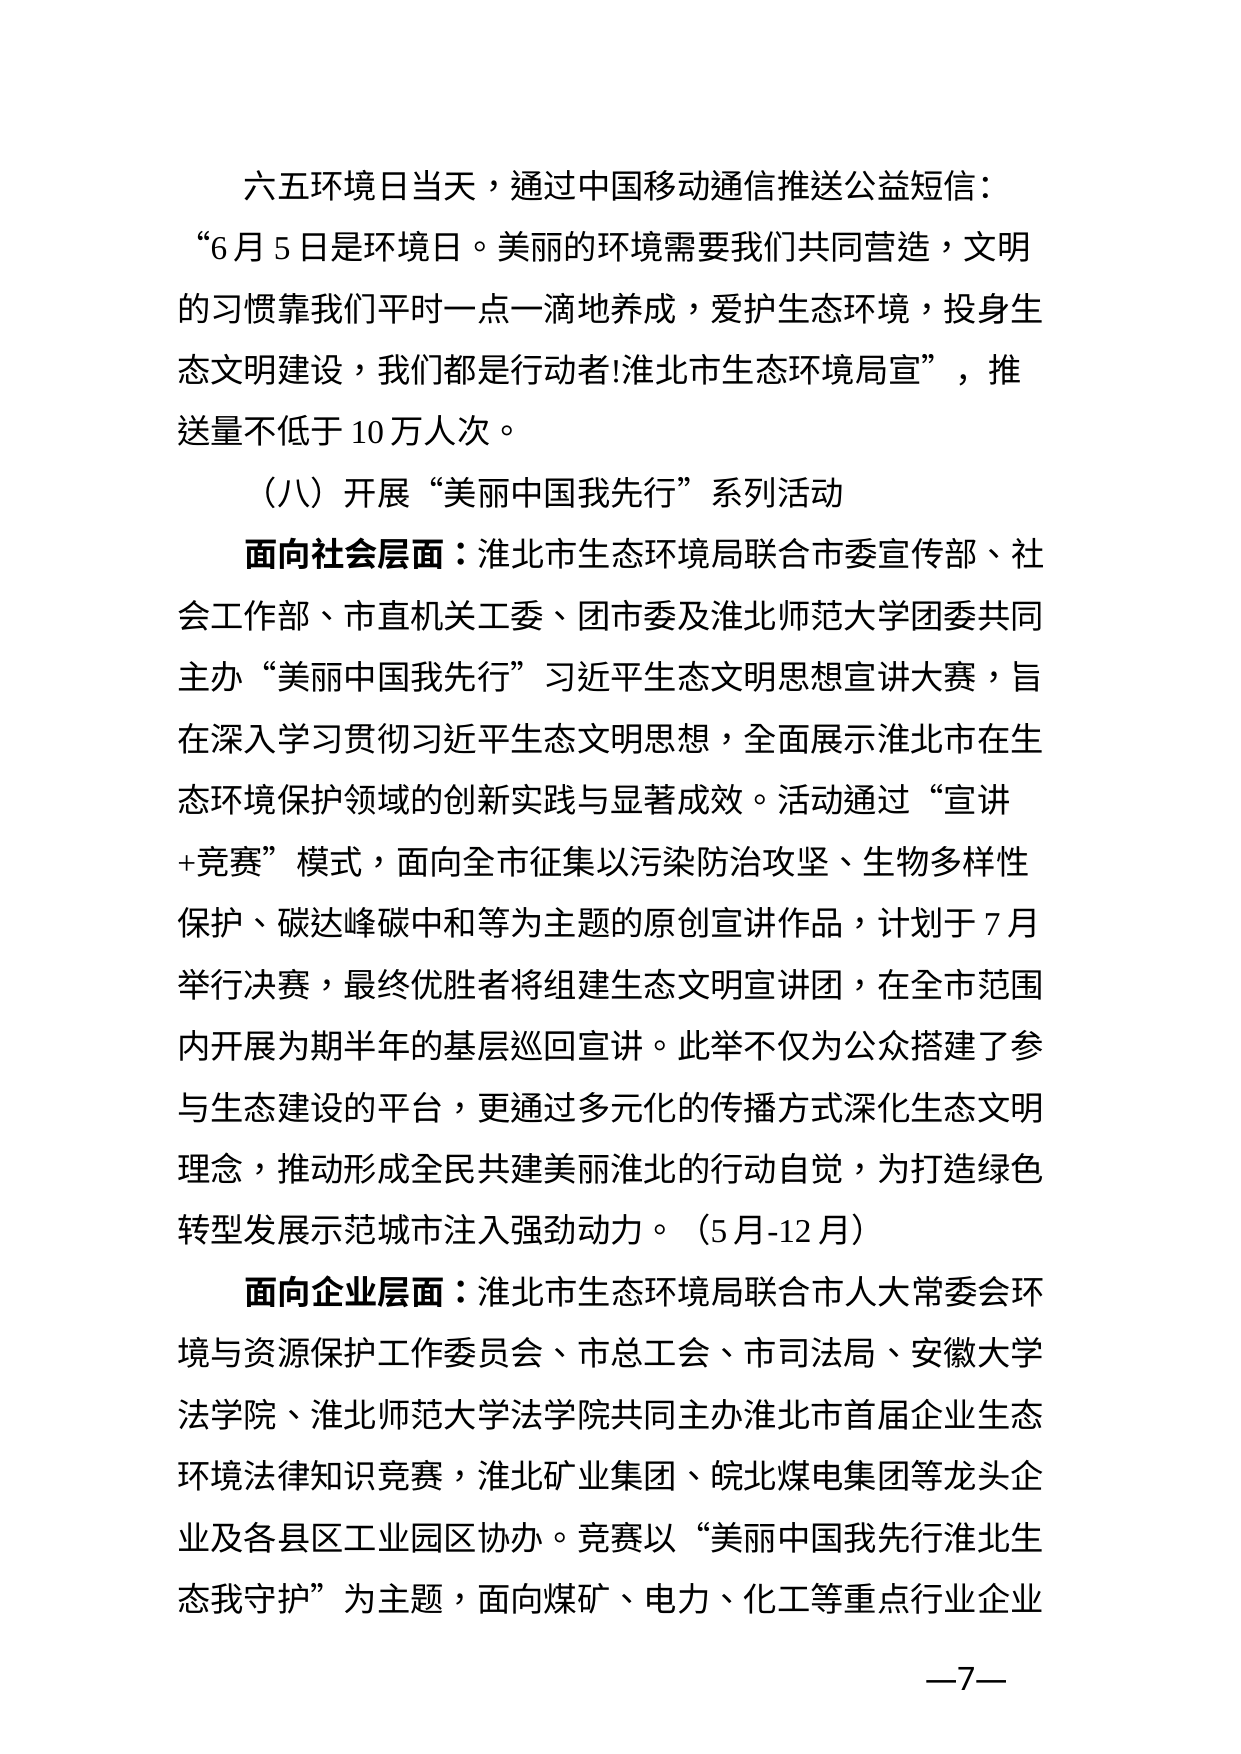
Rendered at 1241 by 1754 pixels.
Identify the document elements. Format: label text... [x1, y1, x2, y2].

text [177, 1255, 1054, 1624]
text （八）开展“美丽中国我先行”系列活动 [177, 456, 1054, 518]
text 面向社会层面：淮北市生态环境局联合市委宣传部、社会工作部、市直机关工委、团市委及淮北师范大学团委共同主办“美丽中国我先行”习近平生态文明思想宣讲大赛，旨在深入学习贯彻习近平生态文明思想，全面展示淮北市在生态环境保护领域的创新实践与显著成效。活动通过“宣讲+竞赛”模式，面向全市征集以污染防治攻坚、生物多样性保护、碳达峰碳中和等为主题的原创宣讲作品，计划于7月举行决赛，最终优胜者将组建生态文明宣讲团，在全市范围内开展为期半年的基层巡回宣讲。此举不仅为公众搭建了参与生态建设的平台，更通过多元化的传播方式深化生态文明理念，推动形成全民共建美丽淮北的行动自觉，为打造绿色转型发展示范城市注入强劲动力。（5月-12月） [177, 518, 1054, 1255]
text 六五环境日当天，通过中国移动通信推送公益短信：“6月5日是环境日。美丽的环境需要我们共同营造，文明的习惯靠我们平时一点一滴地养成，爱护生态环境，投身生态文明建设，我们都是行动者!淮北市生态环境局宣”，推送量不低于10万人次。 [177, 149, 1054, 456]
